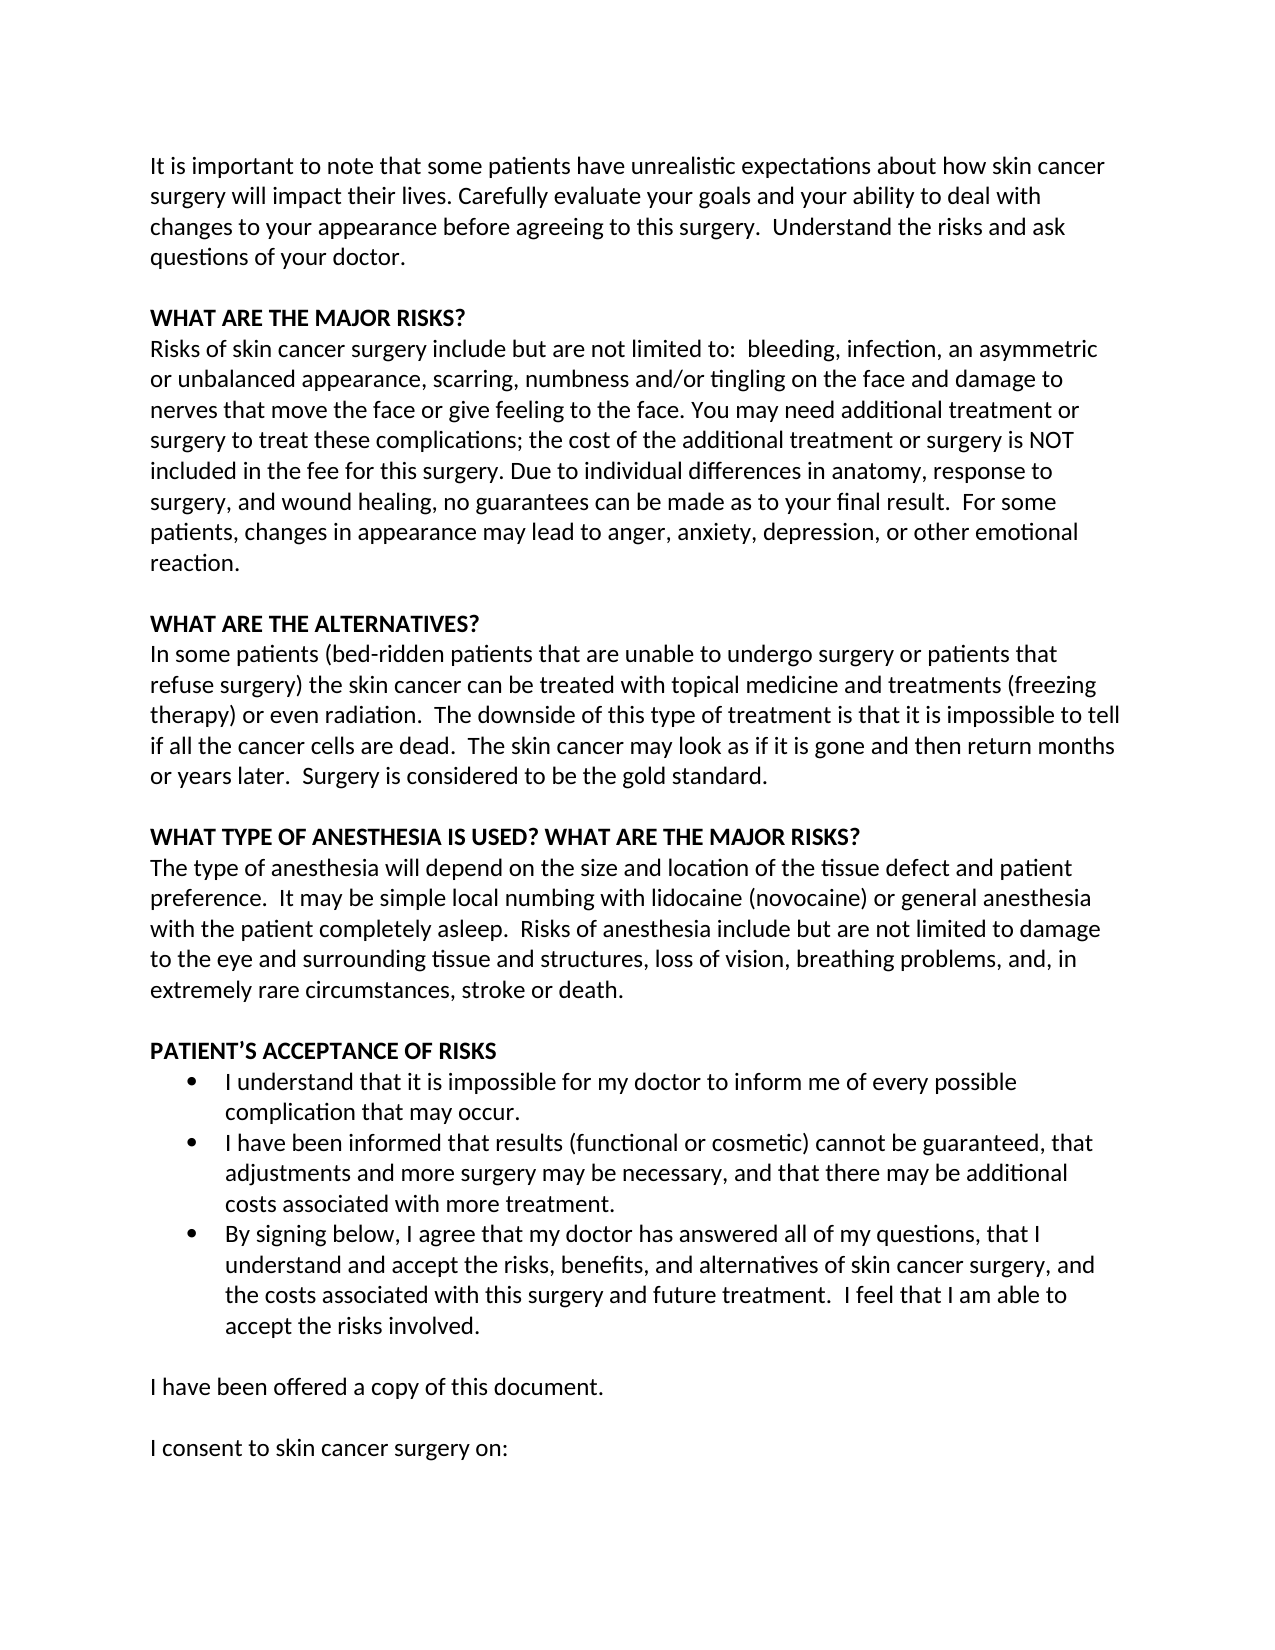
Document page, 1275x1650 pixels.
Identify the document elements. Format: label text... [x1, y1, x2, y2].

text WHAT ARE THE ALTERNATIVES? [150, 608, 1125, 638]
text Risks of skin cancer surgery include but are not limited to: bleeding, infection, an asymmetric or unbalanced appearance, scarring, numbness and/or tingling on the face and damage to nerves that move the face or give feeling to the face. You may need additional treatment or surgery to treat these complications; the cost of the additional treatment or surgery is NOT included in the fee for this surgery. Due to individual differences in anatomy, response to surgery, and wound healing, no guarantees can be made as to your final result. For some patients, changes in appearance may lead to anger, anxiety, depression, or other emotional reaction. [150, 333, 1125, 577]
text WHAT ARE THE MAJOR RISKS? [150, 303, 1125, 333]
list I have been informed that results (functional or cosmetic) cannot be guaranteed, that adjustments and more surgery may be necessary, and that there may be additional costs associated with more treatment. [187, 1127, 1125, 1218]
text PATIENT’S ACCEPTANCE OF RISKS [150, 1035, 1125, 1066]
text The type of anesthesia will depend on the size and location of the tissue defect and patient preference. It may be simple local numbing with lidocaine (novocaine) or general anesthesia with the patient completely asleep. Risks of anesthesia include but are not limited to damage to the eye and surrounding tissue and structures, loss of vision, breathing problems, and, in extremely rare circumstances, stroke or death. [150, 852, 1125, 1004]
text I consent to skin cancer surgery on: [150, 1432, 1125, 1462]
text It is important to note that some patients have unrealistic expectations about how skin cancer surgery will impact their lives. Carefully evaluate your goals and your ability to deal with changes to your appearance before agreeing to this surgery. Understand the risks and ask questions of your doctor. [150, 150, 1125, 272]
text I have been offered a copy of this document. [150, 1371, 1125, 1401]
list I understand that it is impossible for my doctor to inform me of every possible complication that may occur. [187, 1066, 1125, 1127]
text In some patients (bed-ridden patients that are unable to undergo surgery or patients that refuse surgery) the skin cancer can be treated with topical medicine and treatments (freezing therapy) or even radiation. The downside of this type of treatment is that it is impossible to tell if all the cancer cells are dead. The skin cancer may look as if it is gone and then return months or years later. Surgery is considered to be the gold standard. [150, 638, 1125, 791]
text WHAT TYPE OF ANESTHESIA IS USED? WHAT ARE THE MAJOR RISKS? [150, 821, 1125, 852]
list By signing below, I agree that my doctor has answered all of my questions, that I understand and accept the risks, benefits, and alternatives of skin cancer surgery, and the costs associated with this surgery and future treatment. I feel that I am able to accept the risks involved. [187, 1218, 1125, 1340]
